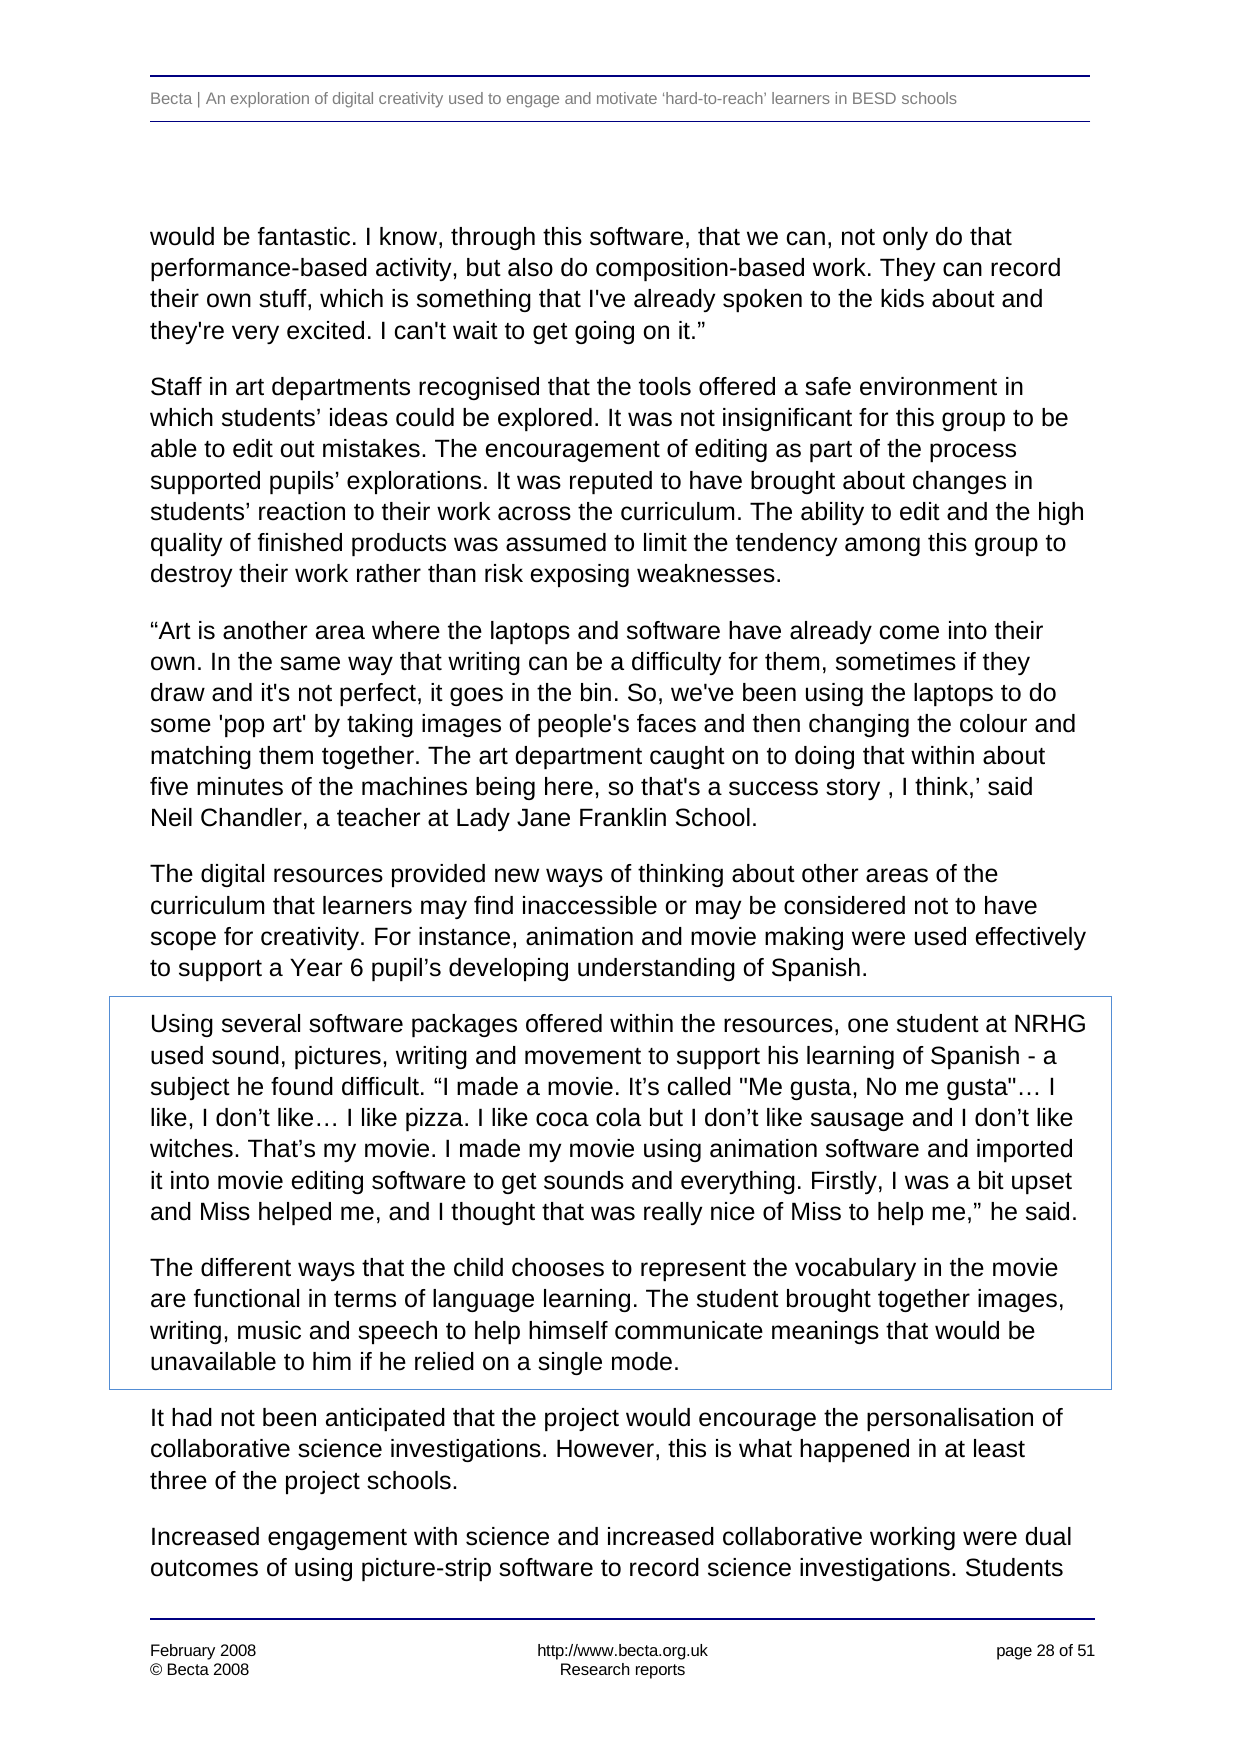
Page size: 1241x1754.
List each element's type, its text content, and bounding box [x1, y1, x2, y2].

text Using several software packages offered within the resources, one student at NRHG used sound, pictures, writing and movement to support his learning of Spanish - a subject he found difficult. “I made a movie. It’s called "Me gusta, No me gusta"… I like, I don’t like… I like pizza. I like coca cola but I don’t like sausage and I don’t like witches. That’s my movie. I made my movie using animation software and imported it into movie editing software to get sounds and everything. Firstly, I was a bit upset and Miss helped me, and I thought that was really nice of Miss to help me,” he said. [150, 1008, 1090, 1227]
text “Art is another area where the laptops and software have already come into their own. In the same way that writing can be a difficulty for them, sometimes if they draw and it's not perfect, it goes in the bin. So, we've been using the laptops to do some 'pop art' by taking images of people's faces and then changing the colour and matching them together. The art department caught on to doing that within about five minutes of the machines being here, so that's a success story , I think,’ said Neil Chandler, a teacher at Lady Jane Franklin School. [150, 614, 1090, 833]
text It had not been anticipated that the project would encourage the personalisation of collaborative science investigations. However, this is what happened in at least three of the project schools. [150, 1402, 1090, 1495]
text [150, 1520, 1090, 1583]
text The digital resources provided new ways of thinking about other areas of the curriculum that learners may find inaccessible or may be considered not to have scope for creativity. For instance, animation and movie making were used effectively to support a Year 6 pupil’s developing understanding of Spanish. [150, 858, 1090, 983]
text Staff in art departments recognised that the tools offered a safe environment in which students’ ideas could be explored. It was not insignificant for this group to be able to edit out mistakes. The encouragement of editing as part of the process supported pupils’ explorations. It was reputed to have brought about changes in students’ reaction to their work across the curriculum. The ability to edit and the high quality of finished products was assumed to limit the tendency among this group to destroy their work rather than risk exposing weaknesses. [150, 370, 1090, 589]
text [150, 220, 1090, 345]
text The different ways that the child chooses to represent the vocabulary in the movie are functional in terms of language learning. The student brought together images, writing, music and speech to help himself communicate meanings that would be unavailable to him if he relied on a single mode. [150, 1252, 1090, 1377]
